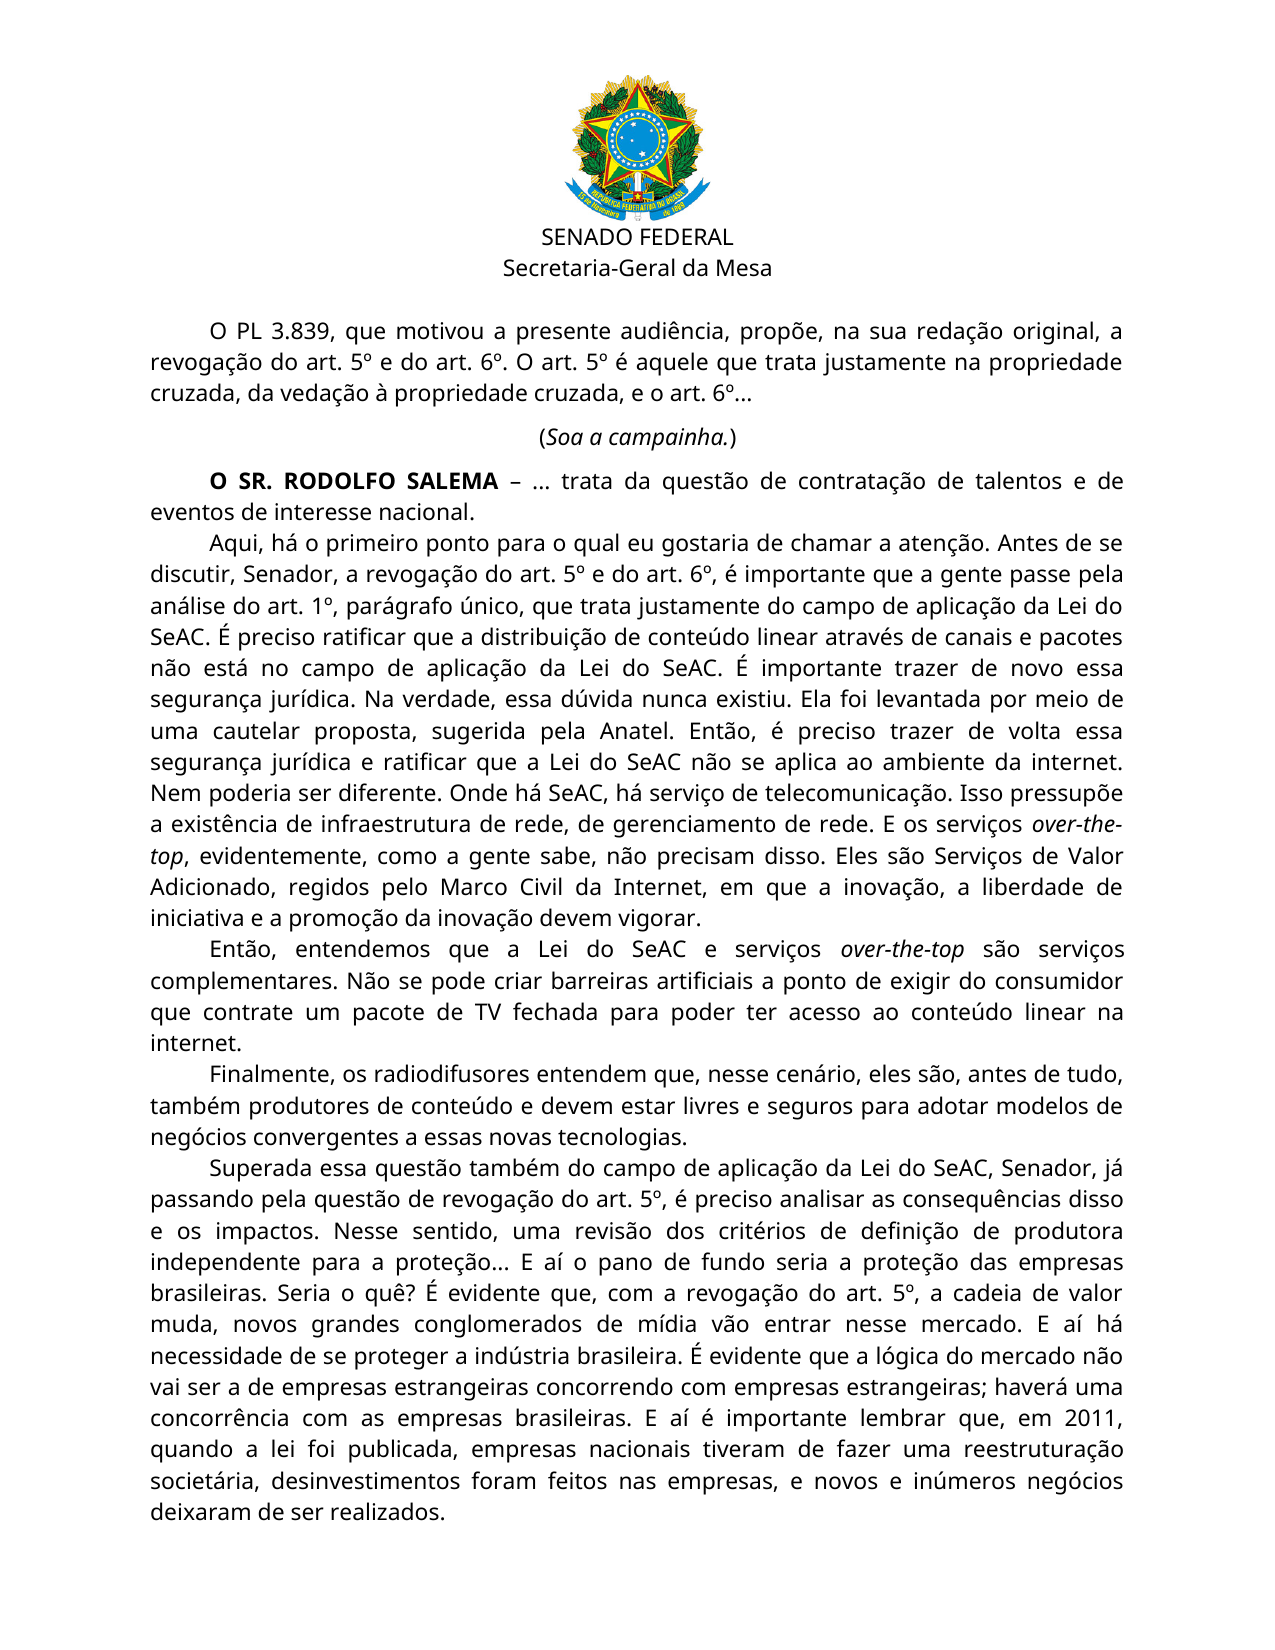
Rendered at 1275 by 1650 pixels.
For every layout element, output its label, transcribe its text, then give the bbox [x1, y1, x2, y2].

text O SR. RODOLFO SALEMA – ... trata da questão de contratação de talentos e de eventos de interesse nacional. [150, 464, 1125, 527]
text Aqui, há o primeiro ponto para o qual eu gostaria de chamar a atenção. Antes de se discutir, Senador, a revogação do art. 5º e do art. 6º, é importante que a gente passe pela análise do art. 1º, parágrafo único, que trata justamente do campo de aplicação da Lei do SeAC. É preciso ratificar que a distribuição de conteúdo linear através de canais e pacotes não está no campo de aplicação da Lei do SeAC. É importante trazer de novo essa segurança jurídica. Na verdade, essa dúvida nunca existiu. Ela foi levantada por meio de uma cautelar proposta, sugerida pela Anatel. Então, é preciso trazer de volta essa segurança jurídica e ratificar que a Lei do SeAC não se aplica ao ambiente da internet. Nem poderia ser diferente. Onde há SeAC, há serviço de telecomunicação. Isso pressupõe a existência de infraestrutura de rede, de gerenciamento de rede. E os serviços over-the-top, evidentemente, como a gente sabe, não precisam disso. Eles são Serviços de Valor Adicionado, regidos pelo Marco Civil da Internet, em que a inovação, a liberdade de iniciativa e a promoção da inovação devem vigorar. [150, 527, 1125, 933]
text O PL 3.839, que motivou a presente audiência, propõe, na sua redação original, a revogação do art. 5º e do art. 6º. O art. 5º é aquele que trata justamente na propriedade cruzada, da vedação à propriedade cruzada, e o art. 6º... [150, 314, 1125, 408]
text Então, entendemos que a Lei do SeAC e serviços over-the-top são serviços complementares. Não se pode criar barreiras artificiais a ponto de exigir do consumidor que contrate um pacote de TV fechada para poder ter acesso ao conteúdo linear na internet. [150, 933, 1125, 1058]
picture [564, 75, 711, 221]
text (Soa a campainha.) [150, 421, 1125, 452]
text Finalmente, os radiodifusores entendem que, nesse cenário, eles são, antes de tudo, também produtores de conteúdo e devem estar livres e seguros para adotar modelos de negócios convergentes a essas novas tecnologias. [150, 1058, 1125, 1152]
text Superada essa questão também do campo de aplicação da Lei do SeAC, Senador, já passando pela questão de revogação do art. 5º, é preciso analisar as consequências disso e os impactos. Nesse sentido, uma revisão dos critérios de definição de produtora independente para a proteção... E aí o pano de fundo seria a proteção das empresas brasileiras. Seria o quê? É evidente que, com a revogação do art. 5º, a cadeia de valor muda, novos grandes conglomerados de mídia vão entrar nesse mercado. E aí há necessidade de se proteger a indústria brasileira. É evidente que a lógica do mercado não vai ser a de empresas estrangeiras concorrendo com empresas estrangeiras; haverá uma concorrência com as empresas brasileiras. E aí é importante lembrar que, em 2011, quando a lei foi publicada, empresas nacionais tiveram de fazer uma reestruturação societária, desinvestimentos foram feitos nas empresas, e novos e inúmeros negócios deixaram de ser realizados. [150, 1152, 1125, 1527]
